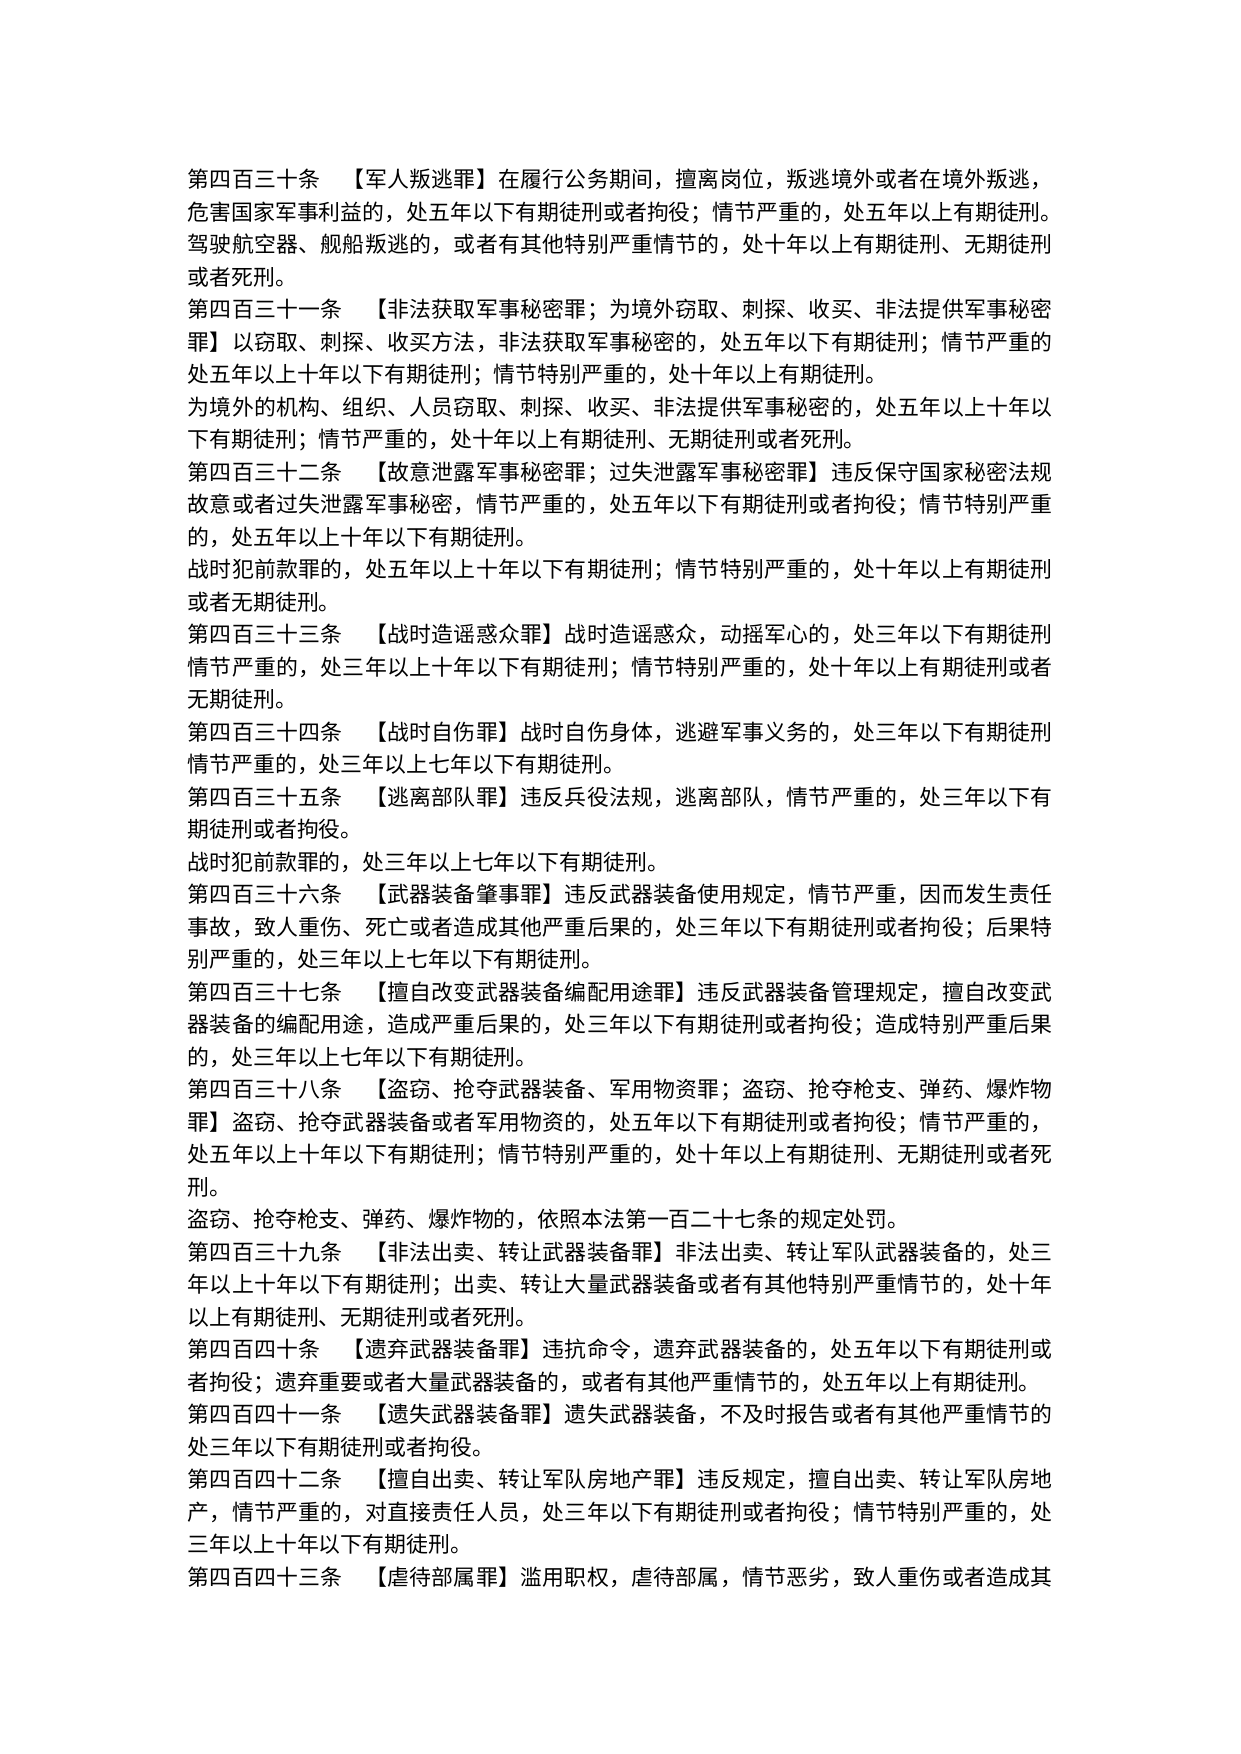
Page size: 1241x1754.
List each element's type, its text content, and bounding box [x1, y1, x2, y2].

text 驾驶航空器、舰船叛逃的，或者有其他特别严重情节的，处十年以上有期徒刑、无期徒刑或者死刑。 [187, 227, 1053, 292]
text 第四百四十一条 【遗失武器装备罪】遗失武器装备，不及时报告或者有其他严重情节的，处三年以下有期徒刑或者拘役。 [187, 1397, 1053, 1462]
text 盗窃、抢夺枪支、弹药、爆炸物的，依照本法第一百二十七条的规定处罚。 [187, 1202, 1053, 1234]
text 战时犯前款罪的，处三年以上七年以下有期徒刑。 [187, 844, 1053, 877]
text 第四百四十二条 【擅自出卖、转让军队房地产罪】违反规定，擅自出卖、转让军队房地产，情节严重的，对直接责任人员，处三年以下有期徒刑或者拘役；情节特别严重的，处三年以上十年以下有期徒刑。 [187, 1462, 1053, 1559]
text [187, 1559, 1053, 1592]
text 为境外的机构、组织、人员窃取、刺探、收买、非法提供军事秘密的，处五年以上十年以下有期徒刑；情节严重的，处十年以上有期徒刑、无期徒刑或者死刑。 [187, 389, 1053, 454]
text 第四百三十二条 【故意泄露军事秘密罪；过失泄露军事秘密罪】违反保守国家秘密法规，故意或者过失泄露军事秘密，情节严重的，处五年以下有期徒刑或者拘役；情节特别严重的，处五年以上十年以下有期徒刑。 [187, 454, 1053, 552]
text 第四百三十三条 【战时造谣惑众罪】战时造谣惑众，动摇军心的，处三年以下有期徒刑；情节严重的，处三年以上十年以下有期徒刑；情节特别严重的，处十年以上有期徒刑或者无期徒刑。 [187, 617, 1053, 714]
text 第四百三十五条 【逃离部队罪】违反兵役法规，逃离部队，情节严重的，处三年以下有期徒刑或者拘役。 [187, 779, 1053, 844]
text 第四百三十四条 【战时自伤罪】战时自伤身体，逃避军事义务的，处三年以下有期徒刑；情节严重的，处三年以上七年以下有期徒刑。 [187, 714, 1053, 779]
text 第四百四十条 【遗弃武器装备罪】违抗命令，遗弃武器装备的，处五年以下有期徒刑或者拘役；遗弃重要或者大量武器装备的，或者有其他严重情节的，处五年以上有期徒刑。 [187, 1332, 1053, 1397]
text 第四百三十一条 【非法获取军事秘密罪；为境外窃取、刺探、收买、非法提供军事秘密罪】以窃取、刺探、收买方法，非法获取军事秘密的，处五年以下有期徒刑；情节严重的，处五年以上十年以下有期徒刑；情节特别严重的，处十年以上有期徒刑。 [187, 292, 1053, 389]
text 第四百三十条 【军人叛逃罪】在履行公务期间，擅离岗位，叛逃境外或者在境外叛逃，危害国家军事利益的，处五年以下有期徒刑或者拘役；情节严重的，处五年以上有期徒刑。 [187, 162, 1053, 227]
text 战时犯前款罪的，处五年以上十年以下有期徒刑；情节特别严重的，处十年以上有期徒刑或者无期徒刑。 [187, 552, 1053, 617]
text 第四百三十八条 【盗窃、抢夺武器装备、军用物资罪；盗窃、抢夺枪支、弹药、爆炸物罪】盗窃、抢夺武器装备或者军用物资的，处五年以下有期徒刑或者拘役；情节严重的，处五年以上十年以下有期徒刑；情节特别严重的，处十年以上有期徒刑、无期徒刑或者死刑。 [187, 1072, 1053, 1202]
text 第四百三十七条 【擅自改变武器装备编配用途罪】违反武器装备管理规定，擅自改变武器装备的编配用途，造成严重后果的，处三年以下有期徒刑或者拘役；造成特别严重后果的，处三年以上七年以下有期徒刑。 [187, 974, 1053, 1072]
text 第四百三十六条 【武器装备肇事罪】违反武器装备使用规定，情节严重，因而发生责任事故，致人重伤、死亡或者造成其他严重后果的，处三年以下有期徒刑或者拘役；后果特别严重的，处三年以上七年以下有期徒刑。 [187, 877, 1053, 974]
text 第四百三十九条 【非法出卖、转让武器装备罪】非法出卖、转让军队武器装备的，处三年以上十年以下有期徒刑；出卖、转让大量武器装备或者有其他特别严重情节的，处十年以上有期徒刑、无期徒刑或者死刑。 [187, 1234, 1053, 1332]
